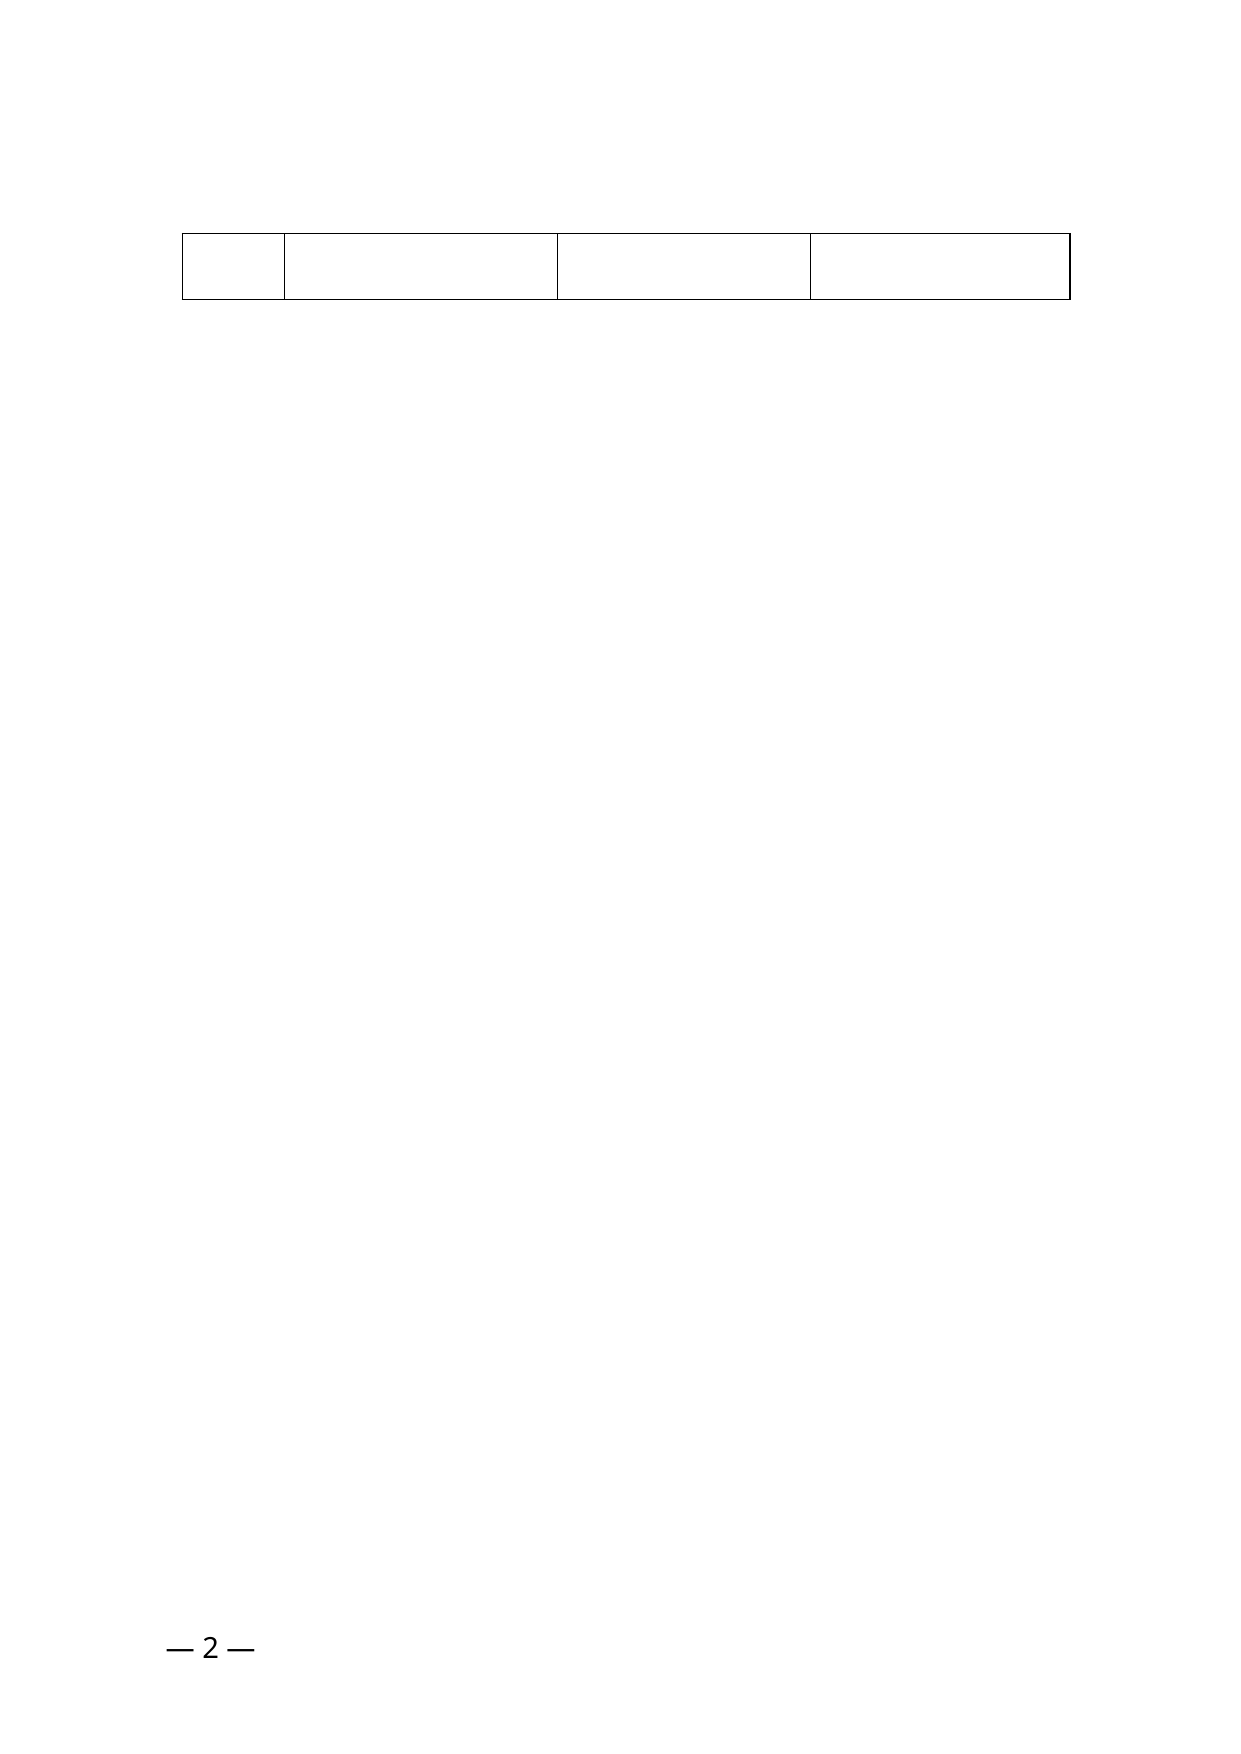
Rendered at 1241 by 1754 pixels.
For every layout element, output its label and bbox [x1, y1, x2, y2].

table_cell [811, 234, 1069, 299]
table_cell [285, 234, 557, 299]
table_cell [183, 234, 284, 299]
table_cell [558, 234, 810, 299]
